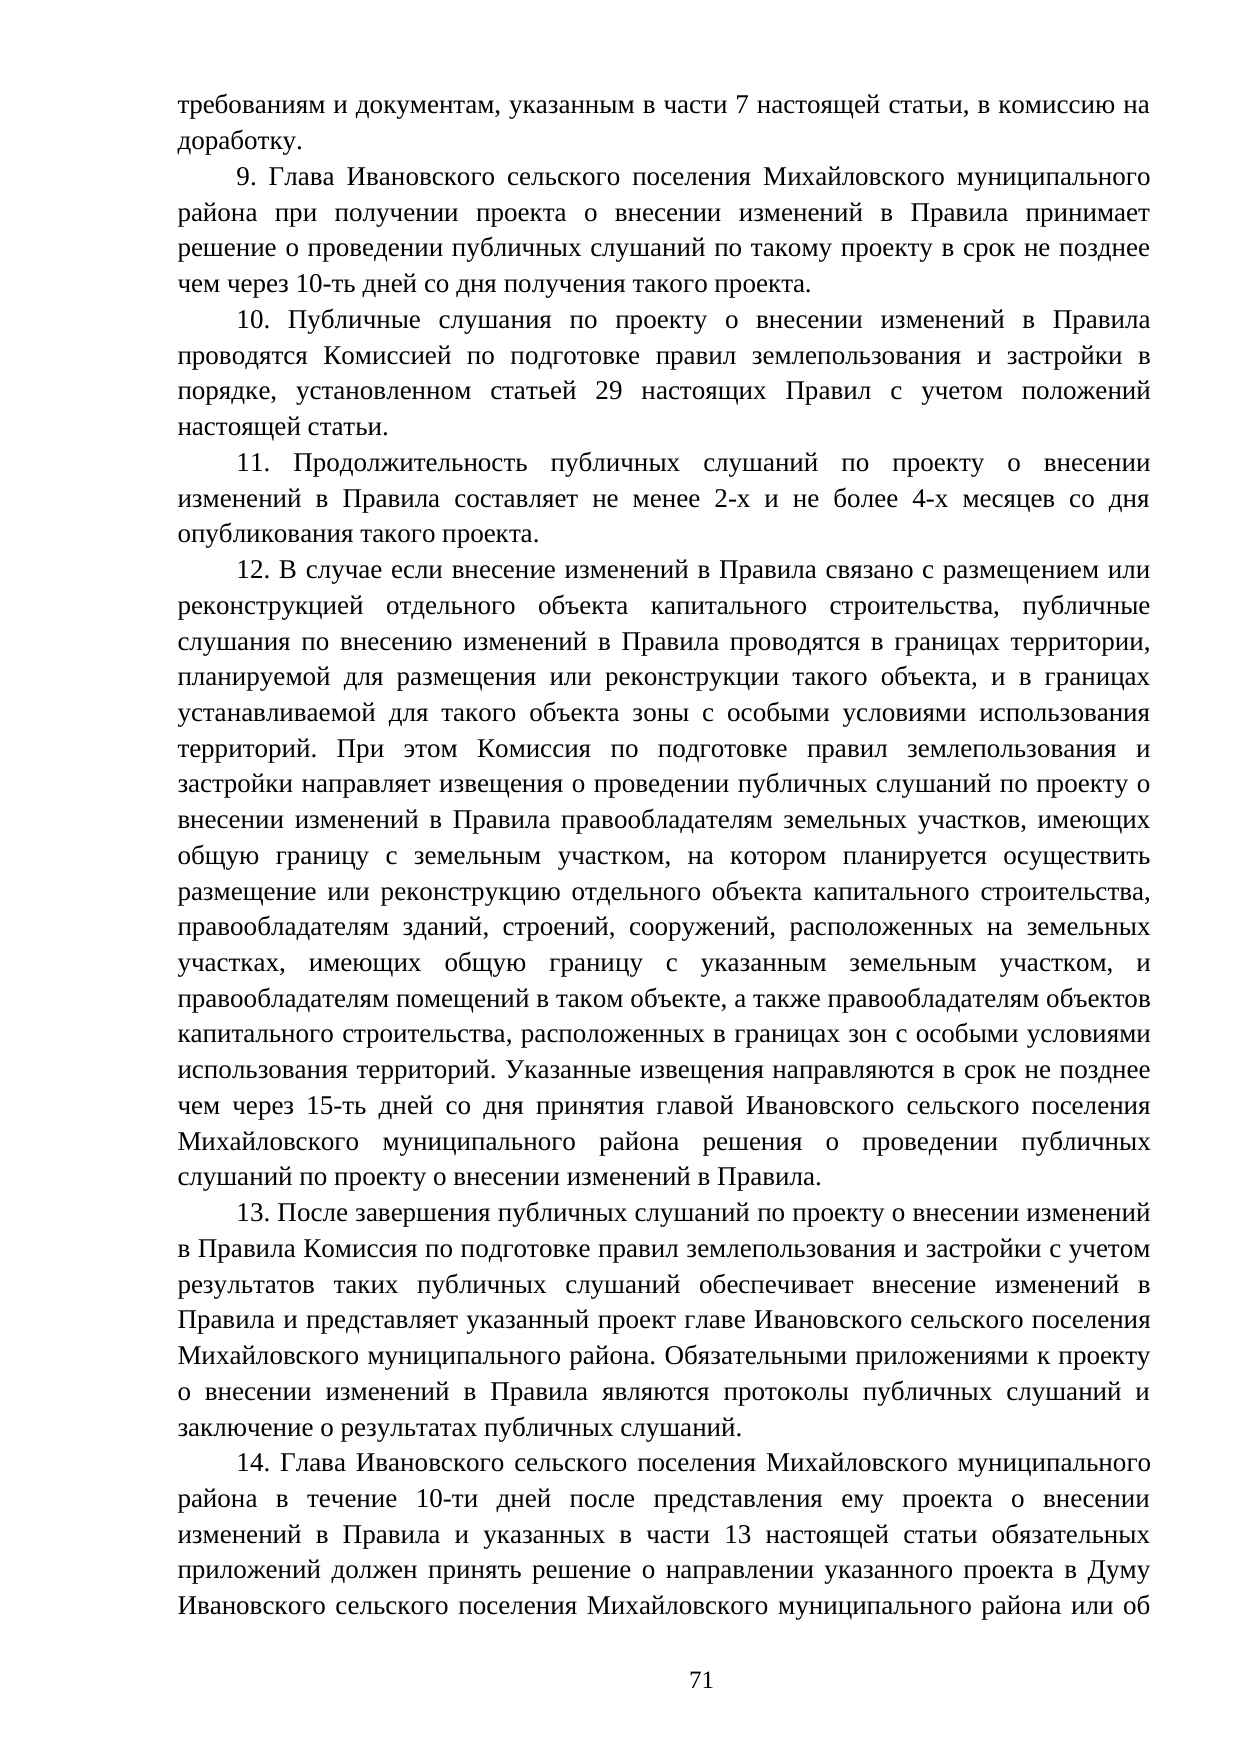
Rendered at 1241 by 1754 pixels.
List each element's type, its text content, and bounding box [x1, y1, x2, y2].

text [177, 1446, 1152, 1620]
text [177, 89, 1152, 156]
text 13. После завершения публичных слушаний по проекту о внесении изменений в Правила Комиссия по подготовке правил землепользования и застройки с учетом результатов таких публичных слушаний обеспечивает внесение изменений в Правила и представляет указанный проект главе Ивановского сельского поселения Михайловского муниципального района. Обязательными приложениями к проекту о внесении изменений в Правила являются протоколы публичных слушаний и заключение о результатах публичных слушаний. [177, 1196, 1152, 1442]
text 11. Продолжительность публичных слушаний по проекту о внесении изменений в Правила составляет не менее 2-х и не более 4-х месяцев со дня опубликования такого проекта. [177, 446, 1152, 548]
text 10. Публичные слушания по проекту о внесении изменений в Правила проводятся Комиссией по подготовке правил землепользования и застройки в порядке, установленном статьей 29 настоящих Правил с учетом положений настоящей статьи. [177, 303, 1152, 441]
text 12. В случае если внесение изменений в Правила связано с размещением или реконструкцией отдельного объекта капитального строительства, публичные слушания по внесению изменений в Правила проводятся в границах территории, планируемой для размещения или реконструкции такого объекта, и в границах устанавливаемой для такого объекта зоны с особыми условиями использования территорий. При этом Комиссия по подготовке правил землепользования и застройки направляет извещения о проведении публичных слушаний по проекту о внесении изменений в Правила правообладателям земельных участков, имеющих общую границу с земельным участком, на котором планируется осуществить размещение или реконструкцию отдельного объекта капитального строительства, правообладателям зданий, строений, сооружений, расположенных на земельных участках, имеющих общую границу с указанным земельным участком, и правообладателям помещений в таком объекте, а также правообладателям объектов капитального строительства, расположенных в границах зон с особыми условиями использования территорий. Указанные извещения направляются в срок не позднее чем через 15-ть дней со дня принятия главой Ивановского сельского поселения Михайловского муниципального района решения о проведении публичных слушаний по проекту о внесении изменений в Правила. [177, 553, 1152, 1192]
text 9. Глава Ивановского сельского поселения Михайловского муниципального района при получении проекта о внесении изменений в Правила принимает решение о проведении публичных слушаний по такому проекту в срок не позднее чем через 10-ть дней со дня получения такого проекта. [177, 160, 1152, 298]
